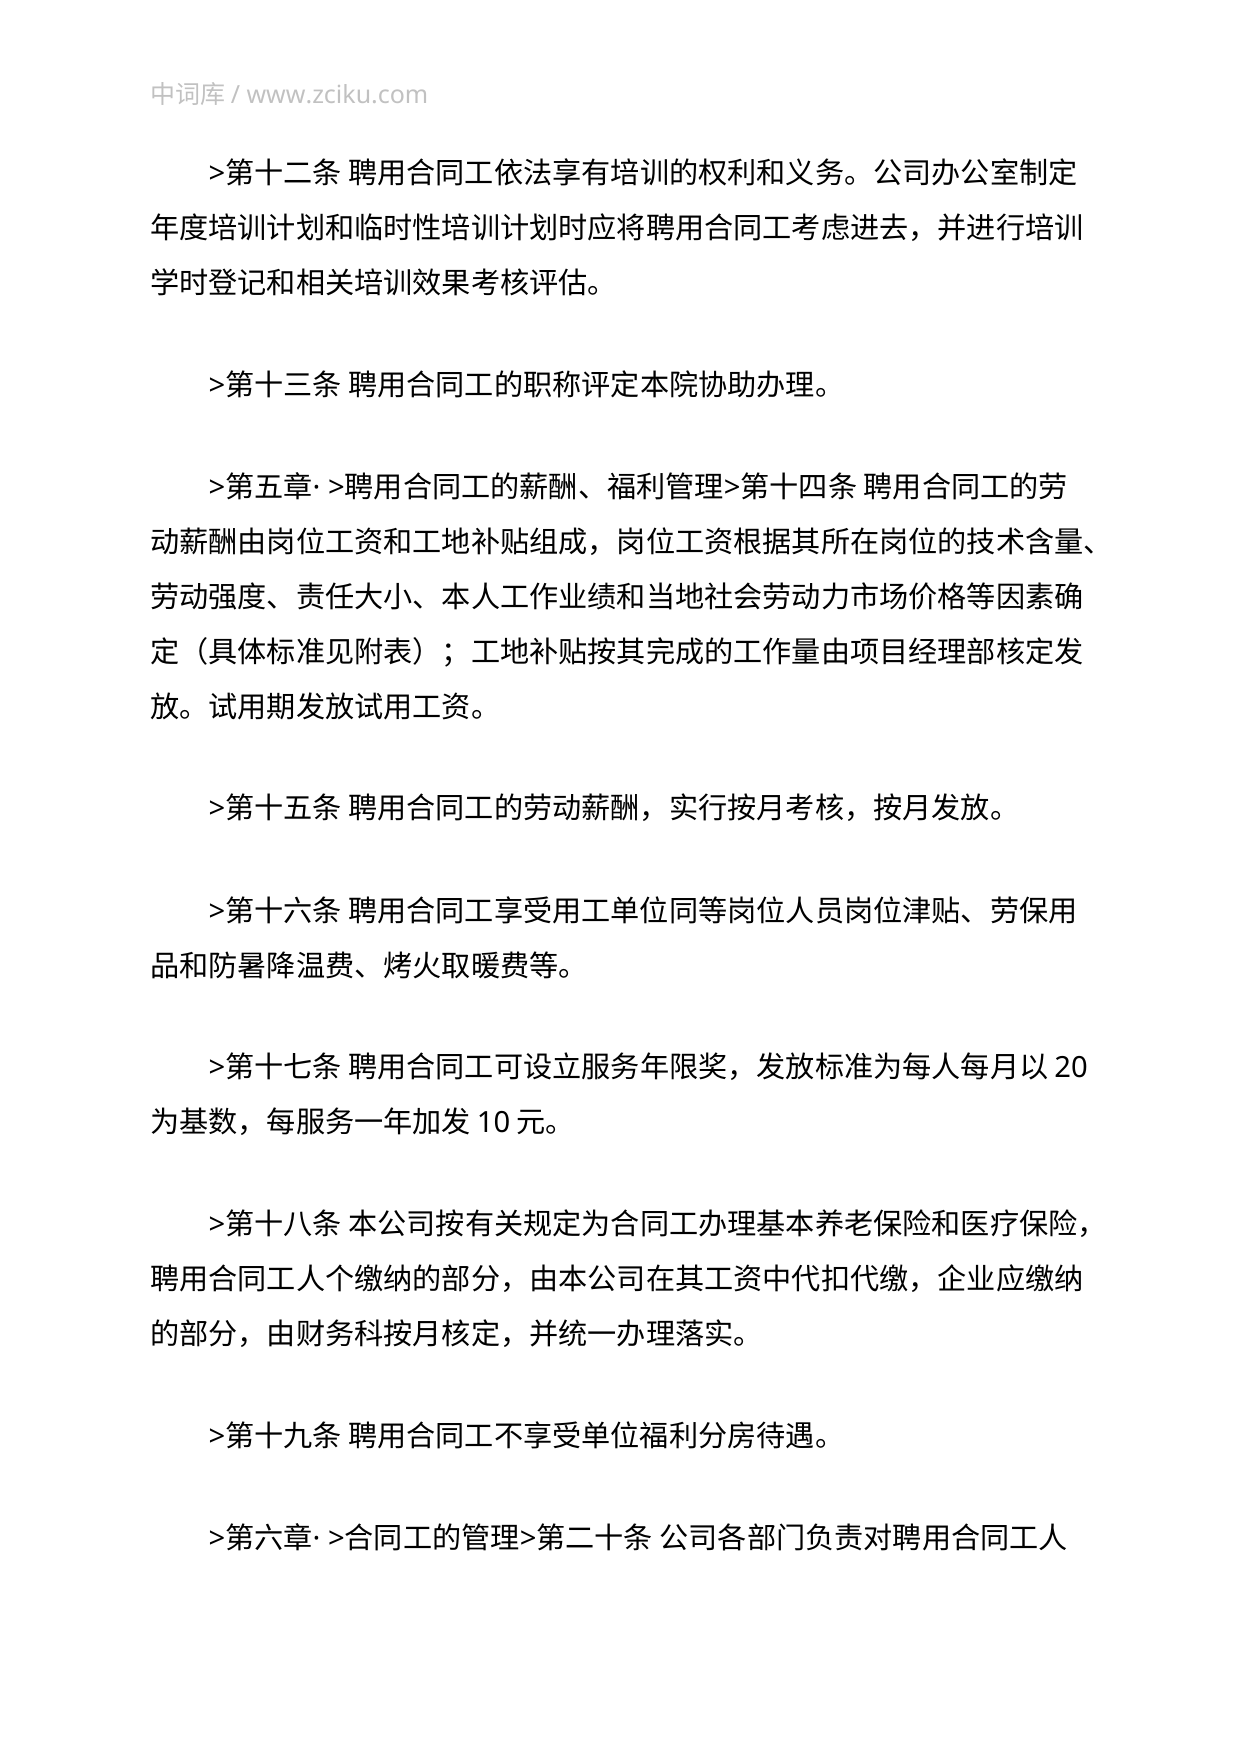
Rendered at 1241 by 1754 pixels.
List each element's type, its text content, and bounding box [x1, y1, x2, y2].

text >第十七条 聘用合同工可设立服务年限奖，发放标准为每人每月以20为基数，每服务一年加发10元。 [150, 1044, 1090, 1141]
text >第十六条 聘用合同工享受用工单位同等岗位人员岗位津贴、劳保用品和防暑降温费、烤火取暖费等。 [150, 887, 1090, 984]
text >第十八条 本公司按有关规定为合同工办理基本养老保险和医疗保险，聘用合同工人个缴纳的部分，由本公司在其工资中代扣代缴，企业应缴纳的部分，由财务科按月核定，并统一办理落实。 [150, 1201, 1090, 1353]
text >第五章· >聘用合同工的薪酬、福利管理>第十四条 聘用合同工的劳动薪酬由岗位工资和工地补贴组成，岗位工资根据其所在岗位的技术含量、劳动强度、责任大小、本人工作业绩和当地社会劳动力市场价格等因素确定（具体标准见附表）；工地补贴按其完成的工作量由项目经理部核定发放。试用期发放试用工资。 [150, 464, 1090, 726]
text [150, 1514, 1090, 1557]
text >第十二条 聘用合同工依法享有培训的权利和义务。公司办公室制定年度培训计划和临时性培训计划时应将聘用合同工考虑进去，并进行培训学时登记和相关培训效果考核评估。 [150, 150, 1090, 302]
text >第十三条 聘用合同工的职称评定本院协助办理。 [150, 362, 1090, 404]
text >第十五条 聘用合同工的劳动薪酬，实行按月考核，按月发放。 [150, 785, 1090, 827]
text >第十九条 聘用合同工不享受单位福利分房待遇。 [150, 1412, 1090, 1455]
